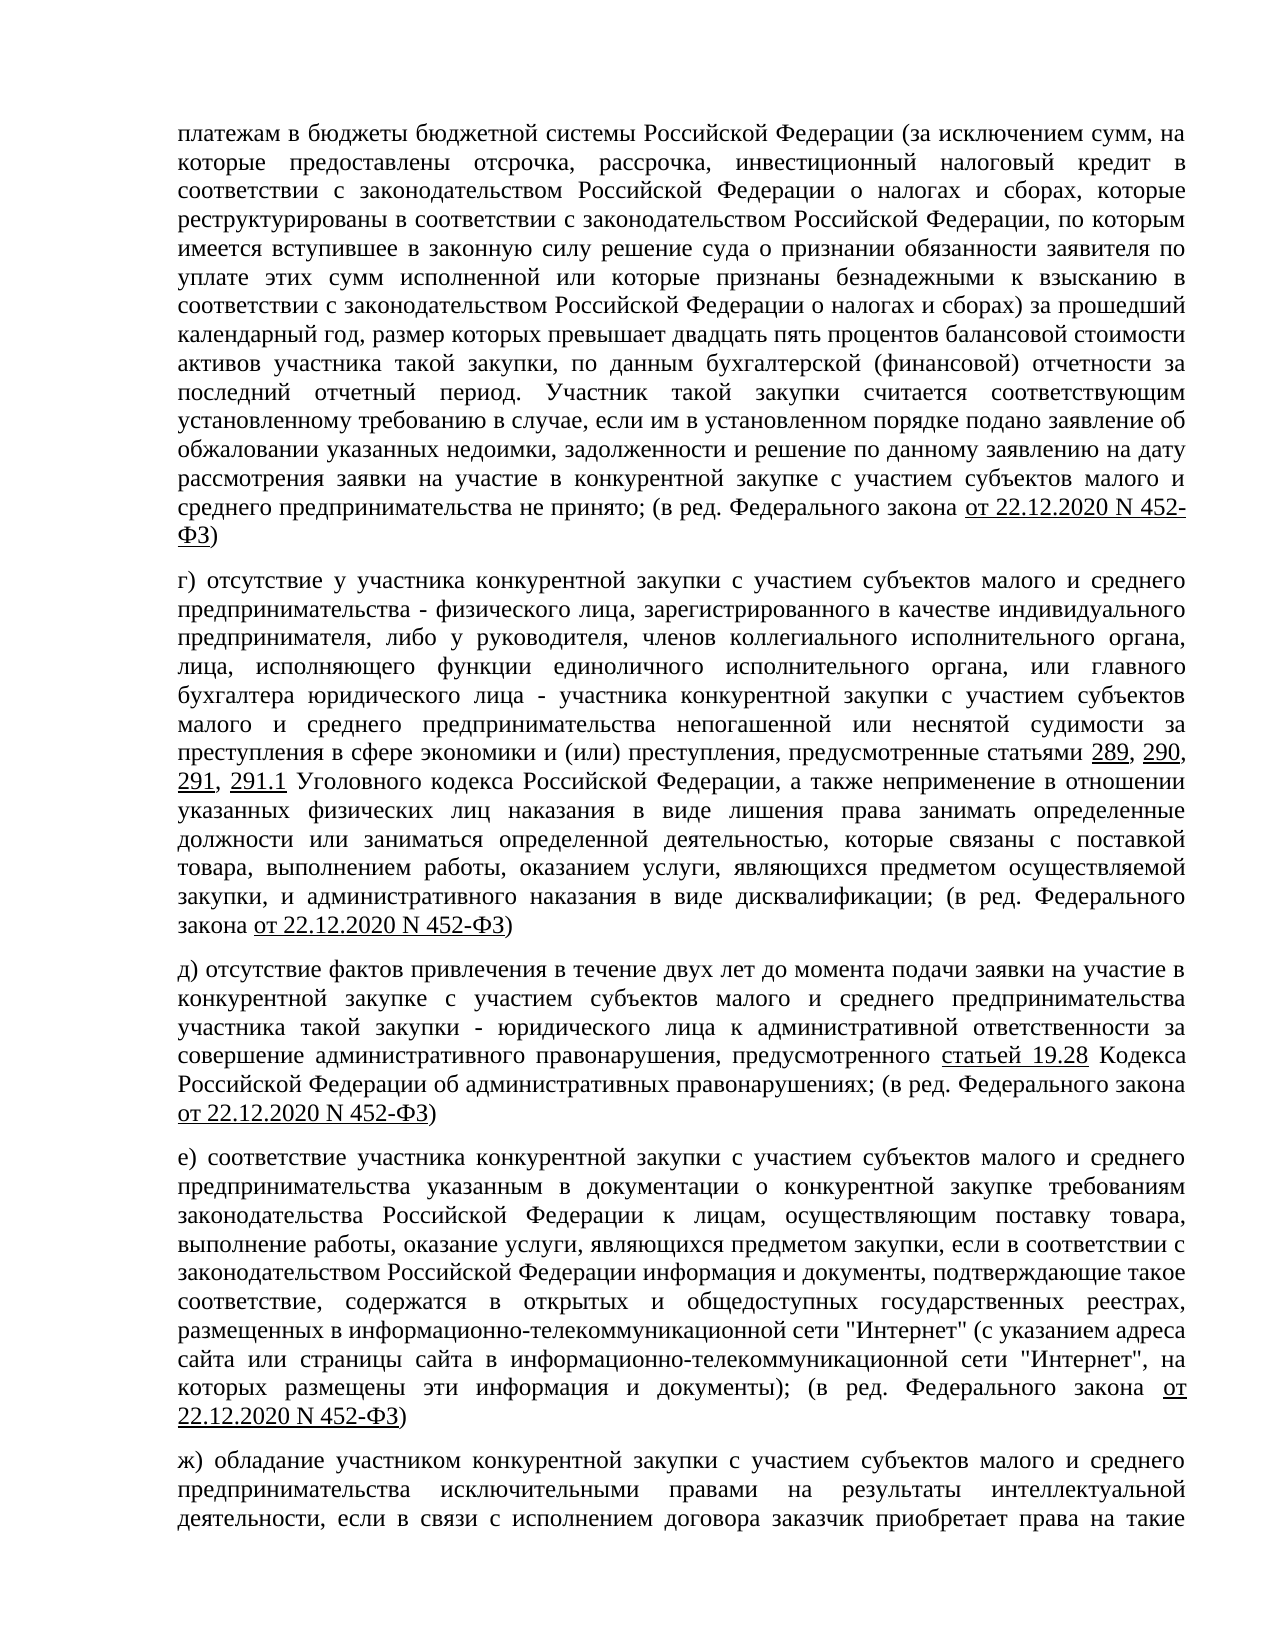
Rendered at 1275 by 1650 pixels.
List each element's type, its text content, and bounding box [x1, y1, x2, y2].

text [177, 118, 1186, 549]
text е) соответствие участника конкурентной закупки с участием субъектов малого и среднего предпринимательства указанным в документации о конкурентной закупке требованиям законодательства Российской Федерации к лицам, осуществляющим поставку товара, выполнение работы, оказание услуги, являющихся предметом закупки, если в соответствии с законодательством Российской Федерации информация и документы, подтверждающие такое соответствие, содержатся в открытых и общедоступных государственных реестрах, размещенных в информационно-телекоммуникационной сети "Интернет" (с указанием адреса сайта или страницы сайта в информационно-телекоммуникационной сети "Интернет", на которых размещены эти информация и документы); (в ред. Федерального закона от 22.12.2020 N 452-ФЗ) [177, 1142, 1186, 1430]
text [177, 1446, 1186, 1532]
text г) отсутствие у участника конкурентной закупки с участием субъектов малого и среднего предпринимательства - физического лица, зарегистрированного в качестве индивидуального предпринимателя, либо у руководителя, членов коллегиального исполнительного органа, лица, исполняющего функции единоличного исполнительного органа, или главного бухгалтера юридического лица - участника конкурентной закупки с участием субъектов малого и среднего предпринимательства непогашенной или неснятой судимости за преступления в сфере экономики и (или) преступления, предусмотренные статьями 289, 290, 291, 291.1 Уголовного кодекса Российской Федерации, а также неприменение в отношении указанных физических лиц наказания в виде лишения права занимать определенные должности или заниматься определенной деятельностью, которые связаны с поставкой товара, выполнением работы, оказанием услуги, являющихся предметом осуществляемой закупки, и административного наказания в виде дисквалификации; (в ред. Федерального закона от 22.12.2020 N 452-ФЗ) [177, 565, 1186, 939]
text д) отсутствие фактов привлечения в течение двух лет до момента подачи заявки на участие в конкурентной закупке с участием субъектов малого и среднего предпринимательства участника такой закупки - юридического лица к административной ответственности за совершение административного правонарушения, предусмотренного статьей 19.28 Кодекса Российской Федерации об административных правонарушениях; (в ред. Федерального закона от 22.12.2020 N 452-ФЗ) [177, 954, 1186, 1127]
